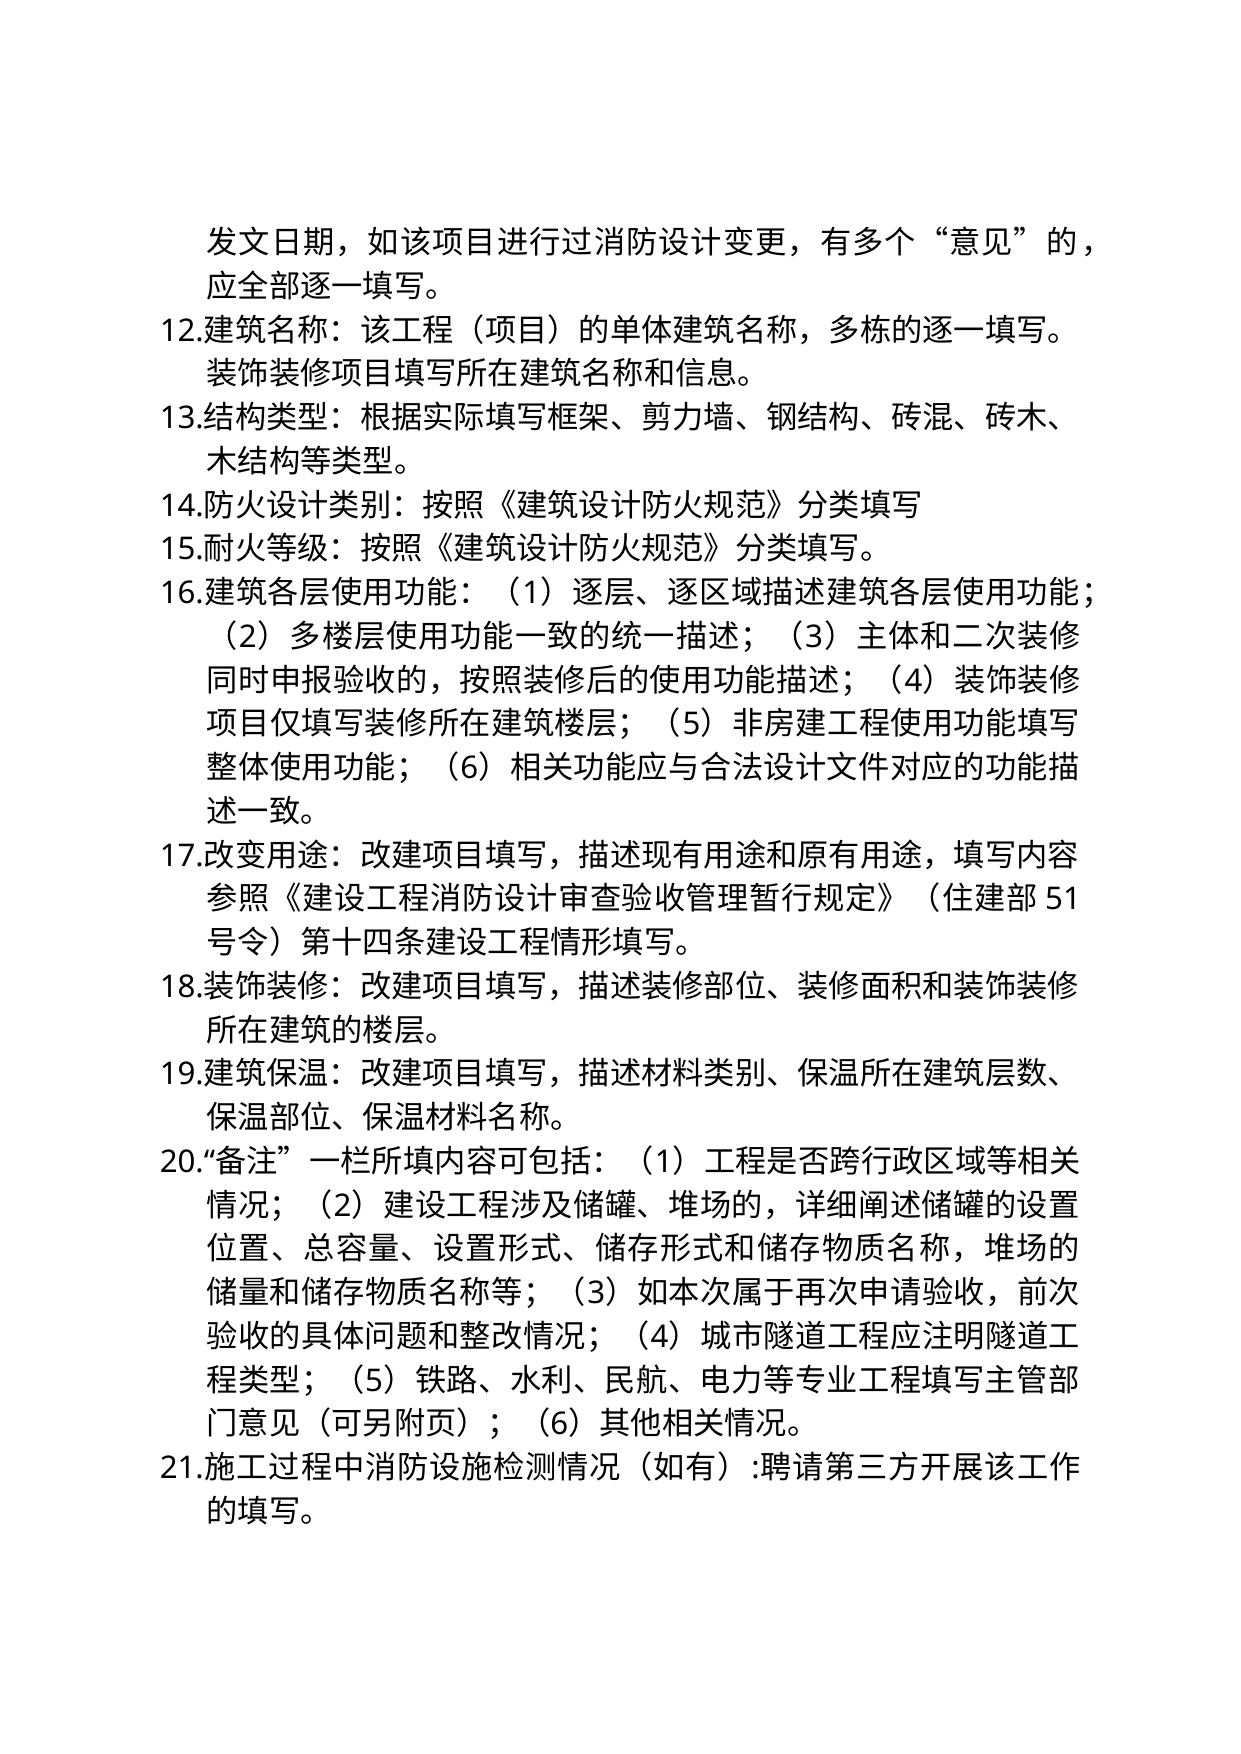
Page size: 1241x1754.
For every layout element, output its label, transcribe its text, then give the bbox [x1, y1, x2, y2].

text 17.改变用途：改建项目填写，描述现有用途和原有用途，填写内容参照《建设工程消防设计审查验收管理暂行规定》（住建部51号令）第十四条建设工程情形填写。 [159, 831, 1081, 962]
text 18.装饰装修：改建项目填写，描述装修部位、装修面积和装饰装修所在建筑的楼层。 [159, 962, 1081, 1050]
text 19.建筑保温：改建项目填写，描述材料类别、保温所在建筑层数、保温部位、保温材料名称。 [159, 1050, 1081, 1137]
text 12.建筑名称：该工程（项目）的单体建筑名称，多栋的逐一填写。装饰装修项目填写所在建筑名称和信息。 [159, 306, 1081, 393]
text 14.防火设计类别：按照《建筑设计防火规范》分类填写 [159, 481, 1081, 525]
text 15.耐火等级：按照《建筑设计防火规范》分类填写。 [159, 525, 1081, 568]
text 20.“备注”一栏所填内容可包括：（1）工程是否跨行政区域等相关情况；（2）建设工程涉及储罐、堆场的，详细阐述储罐的设置位置、总容量、设置形式、储存形式和储存物质名称，堆场的储量和储存物质名称等；（3）如本次属于再次申请验收，前次验收的具体问题和整改情况；（4）城市隧道工程应注明隧道工程类型；（5）铁路、水利、民航、电力等专业工程填写主管部门意见（可另附页）；（6）其他相关情况。 [159, 1137, 1081, 1443]
text 16.建筑各层使用功能：（1）逐层、逐区域描述建筑各层使用功能；（2）多楼层使用功能一致的统一描述；（3）主体和二次装修同时申报验收的，按照装修后的使用功能描述；（4）装饰装修项目仅填写装修所在建筑楼层；（5）非房建工程使用功能填写整体使用功能；（6）相关功能应与合法设计文件对应的功能描述一致。 [159, 568, 1081, 831]
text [159, 218, 1081, 306]
text 13.结构类型：根据实际填写框架、剪力墙、钢结构、砖混、砖木、木结构等类型。 [159, 393, 1081, 481]
text 21.施工过程中消防设施检测情况（如有）:聘请第三方开展该工作的填写。 [159, 1443, 1081, 1531]
